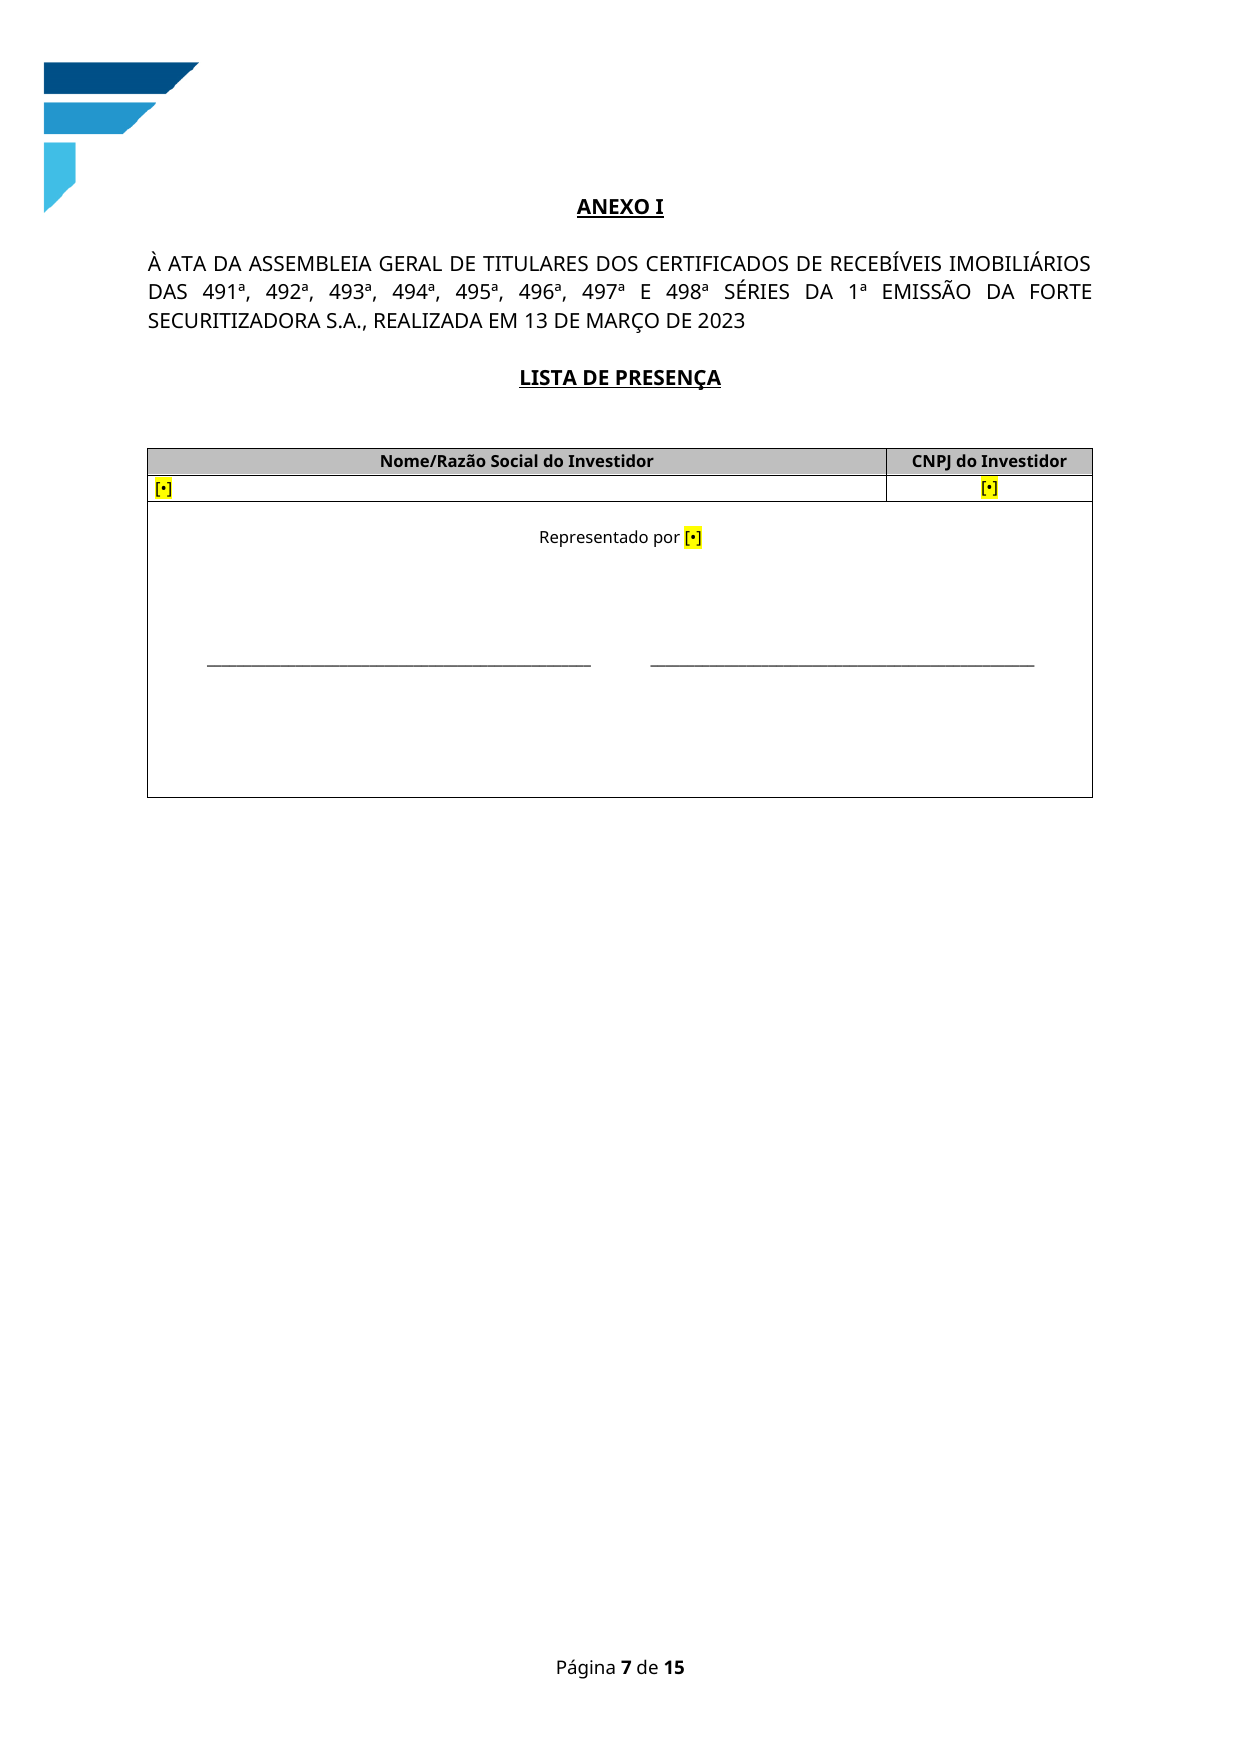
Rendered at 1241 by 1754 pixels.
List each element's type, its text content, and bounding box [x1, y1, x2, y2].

table_header CNPJ do Investidor [887, 449, 1092, 474]
table_header Nome/Razão Social do Investidor [148, 449, 886, 474]
table_cell Representado por [•] ____________________________________________________ ____________________________________________________ [148, 502, 1092, 797]
text LISTA DE PRESENÇA [148, 363, 1092, 391]
table_cell [•] [887, 476, 1092, 501]
text ANEXO I [148, 192, 1092, 220]
text À ATA DA ASSEMBLEIA GERAL DE TITULARES DOS CERTIFICADOS DE RECEBÍVEIS IMOBILIÁRIOS DAS 491ª, 492ª, 493ª, 494ª, 495ª, 496ª, 497ª E 498ª SÉRIES DA 1ª EMISSÃO DA FORTE SECURITIZADORA S.A., REALIZADA EM 13 DE março DE 2023 [148, 249, 1092, 334]
picture [25, 31, 212, 227]
table_cell [•] [148, 476, 886, 501]
